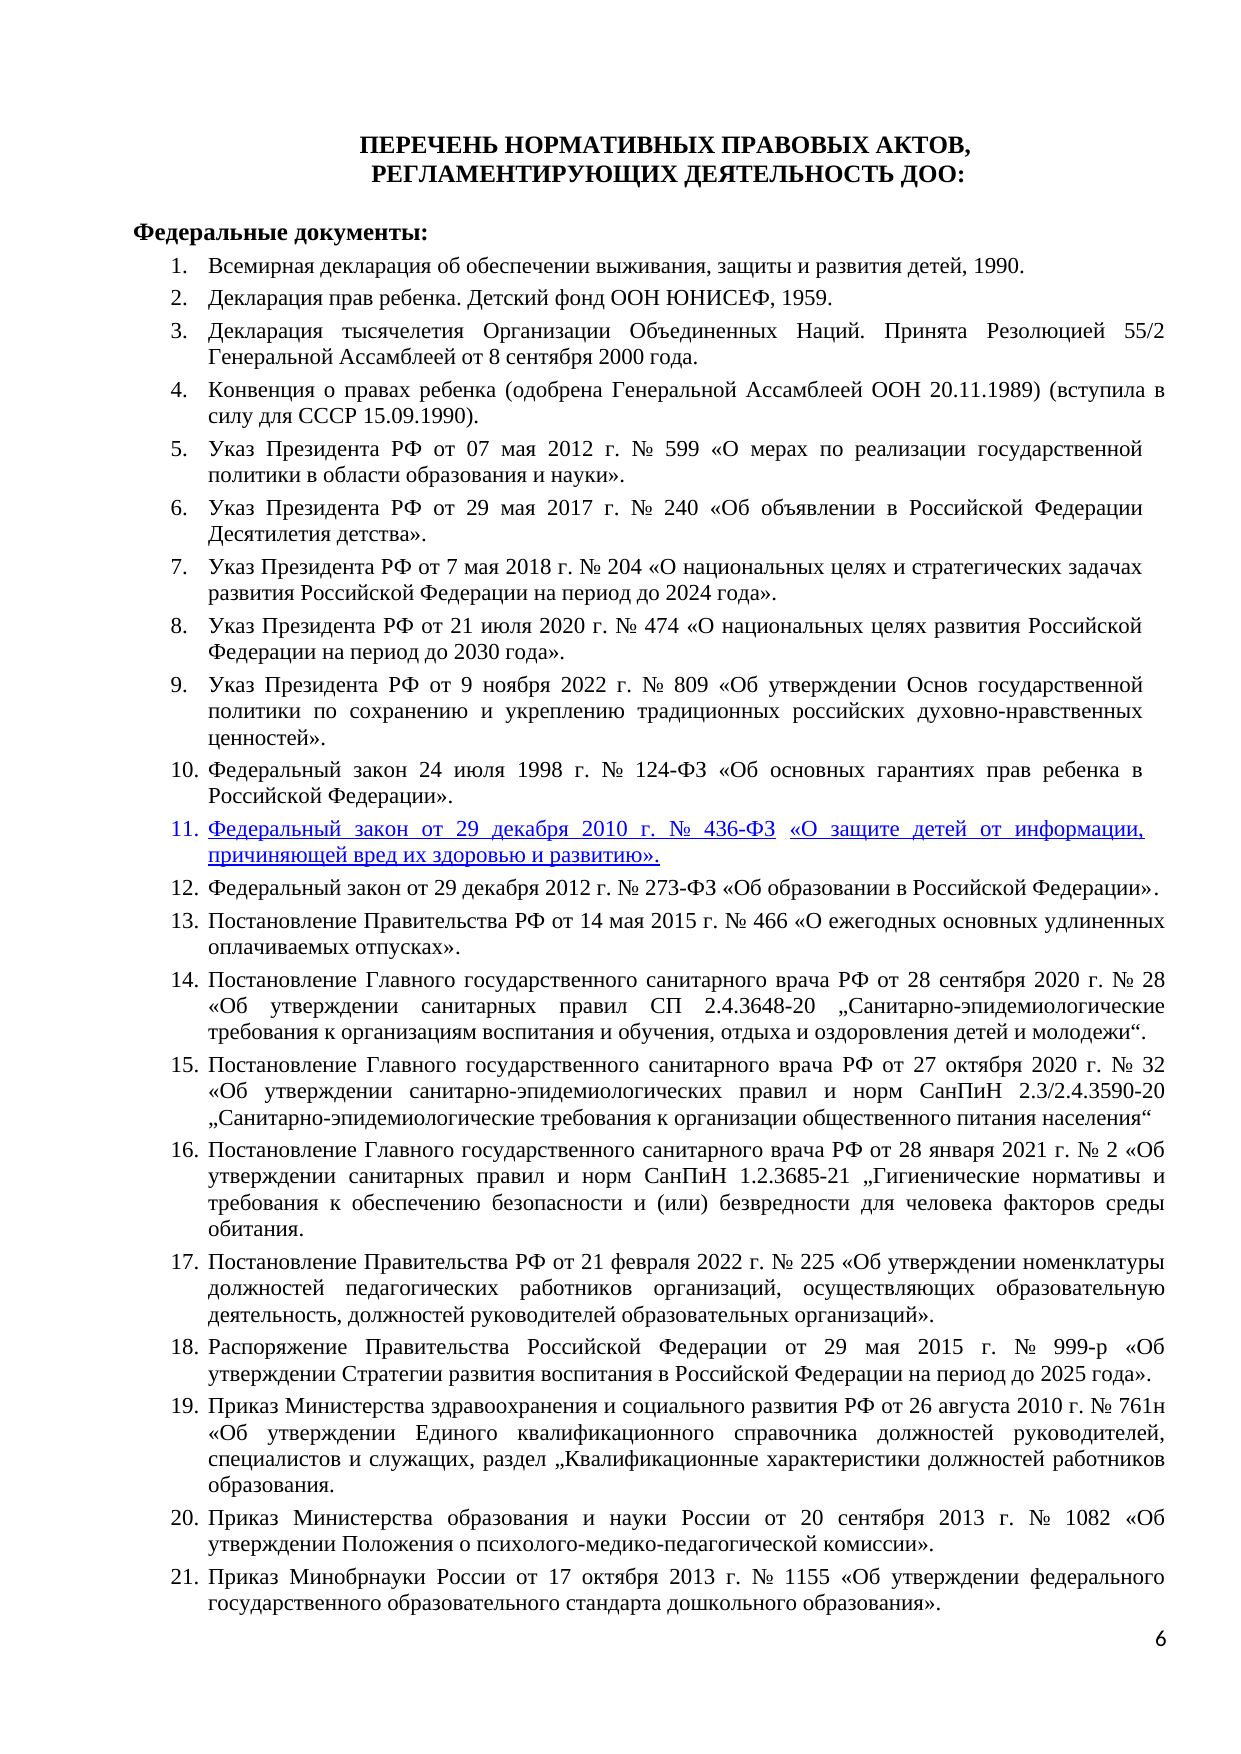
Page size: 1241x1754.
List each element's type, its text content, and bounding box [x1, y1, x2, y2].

list Федеральный закон от 29 декабря 2012 г. № 273-ФЗ «Об образовании в Российской Федерации». [170, 874, 1167, 900]
list Постановление Главного государственного санитарного врача РФ от 28 сентября 2020 г. № 28 «Об утверждении санитарных правил СП 2.4.3648-20 „Санитарно-эпидемиологические требования к организациям воспитания и обучения, отдыха и оздоровления детей и молодежи“. [170, 966, 1167, 1045]
list Постановление Главного государственного санитарного врача РФ от 27 октября 2020 г. № 32 «Об утверждении санитарно-эпидемиологических правил и норм СанПиН 2.3/2.4.3590-20 „Санитарно-эпидемиологические требования к организации общественного питания населения“ [170, 1051, 1167, 1130]
list Указ Президента РФ от 7 мая 2018 г. № 204 «О национальных целях и стратегических задачах развития Российской Федерации на период до 2024 года». [170, 553, 1144, 606]
list Федеральный закон 24 июля 1998 г. № 124-ФЗ «Об основных гарантиях прав ребенка в Российской Федерации». [170, 756, 1144, 809]
list Приказ Минобрнауки России от 17 октября 2013 г. № 1155 «Об утверждении федерального государственного образовательного стандарта дошкольного образования». [170, 1563, 1167, 1616]
title Перечень нормативных правовых актов, регламентирующих деятельность ДОО: [170, 131, 1167, 188]
text Федеральные документы: [133, 217, 1167, 246]
list Конвенция о правах ребенка (одобрена Генеральной Ассамблеей ООН 20.11.1989) (вступила в силу для СССР 15.09.1990). [170, 376, 1167, 429]
list Указ Президента РФ от 29 мая 2017 г. № 240 «Об объявлении в Российской Федерации Десятилетия детства». [170, 494, 1144, 547]
list Указ Президента РФ от 21 июля 2020 г. № 474 «О национальных целях развития Российской Федерации на период до 2030 года». [170, 612, 1144, 664]
list Постановление Главного государственного санитарного врача РФ от 28 января 2021 г. № 2 «Об утверждении санитарных правил и норм СанПиН 1.2.3685-21 „Гигиенические нормативы и требования к обеспечению безопасности и (или) безвредности для человека факторов среды обитания. [170, 1136, 1167, 1242]
list Постановление Правительства РФ от 14 мая 2015 г. № 466 «О ежегодных основных удлиненных оплачиваемых отпусках». [170, 907, 1167, 959]
list Указ Президента РФ от 9 ноября 2022 г. № 809 «Об утверждении Основ государственной политики по сохранению и укреплению традиционных российских духовно-нравственных ценностей». [170, 671, 1144, 750]
list Декларация тысячелетия Организации Объединенных Наций. Принята Резолюцией 55/2 Генеральной Ассамблеей от 8 сентября 2000 года. [170, 317, 1167, 370]
list Декларация прав ребенка. Детский фонд ООН ЮНИСЕФ, 1959. [170, 284, 1167, 311]
list Всемирная декларация об обеспечении выживания, защиты и развития детей, 1990. [170, 252, 1167, 278]
list Федеральный закон от 29 декабря 2010 г. № 436-ФЗ «О защите детей от информации, причиняющей вред их здоровью и развитию». [170, 815, 1144, 868]
list Приказ Министерства образования и науки России от 20 сентября 2013 г. № 1082 «Об утверждении Положения о психолого-медико-педагогической комиссии». [170, 1504, 1167, 1557]
list Указ Президента РФ от 07 мая 2012 г. № 599 «О мерах по реализации государственной политики в области образования и науки». [170, 435, 1144, 488]
list Постановление Правительства РФ от 21 февраля 2022 г. № 225 «Об утверждении номенклатуры должностей педагогических работников организаций, осуществляющих образовательную деятельность, должностей руководителей образовательных организаций». [170, 1248, 1167, 1327]
list Распоряжение Правительства Российской Федерации от 29 мая 2015 г. № 999-р «Об утверждении Стратегии развития воспитания в Российской Федерации на период до 2025 года». [170, 1333, 1167, 1386]
list Приказ Министерства здравоохранения и социального развития РФ от 26 августа 2010 г. № 761н «Об утверждении Единого квалификационного справочника должностей руководителей, специалистов и служащих, раздел „Квалификационные характеристики должностей работников образования. [170, 1392, 1167, 1498]
